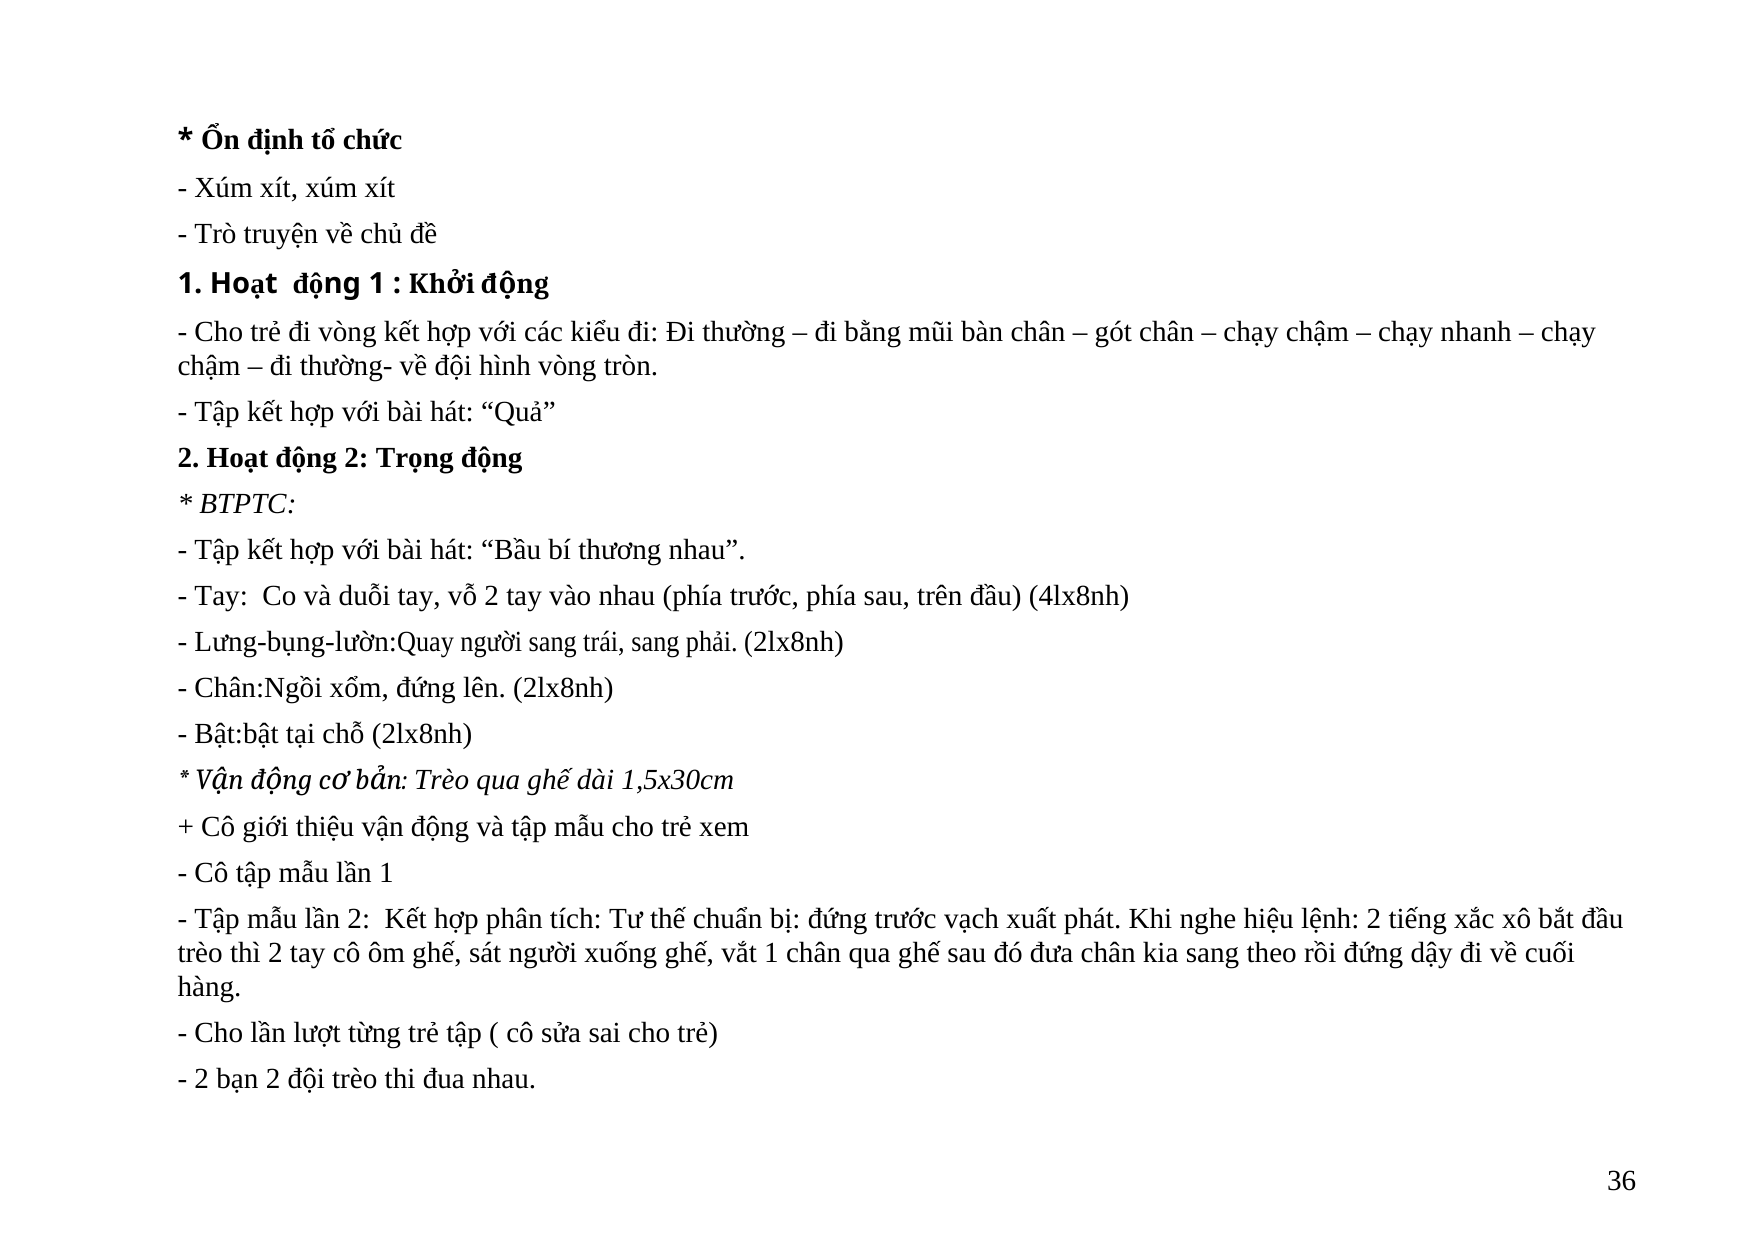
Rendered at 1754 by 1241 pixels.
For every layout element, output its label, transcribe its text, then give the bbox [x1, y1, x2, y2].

text - Chân:Ngồi xổm, đứng lên. (2lx8nh) [177, 670, 1636, 704]
text * BTPTC: [177, 486, 1636, 520]
text - Tập kết hợp với bài hát: “Bầu bí thương nhau”. [177, 532, 1636, 566]
text * Vận động cơ bản: Trèo qua ghế dài 1,5x30cm [177, 762, 1636, 797]
text + Cô giới thiệu vận động và tập mẫu cho trẻ xem [177, 809, 1636, 843]
text - Trò truyện về chủ đề [177, 216, 1636, 250]
text - Tập mẫu lần 2: Kết hợp phân tích: Tư thế chuẩn bị: đứng trước vạch xuất phát. Khi nghe hiệu lệnh: 2 tiếng xắc xô bắt đầu trèo thì 2 tay cô ôm ghế, sát người xuống ghế, vắt 1 chân qua ghế sau đó đưa chân kia sang theo rồi đứng dậy đi về cuối hàng. [177, 902, 1636, 1002]
text - Bật:bật tại chỗ (2lx8nh) [177, 716, 1636, 750]
text 2. Hoạt động 2: Trọng động [177, 440, 1636, 474]
text - Lưng-bụng-lườn:Quay người sang trái, sang phải. (2lx8nh) [177, 624, 1636, 658]
text * Ổn định tổ chức [177, 118, 1636, 158]
text - Tập kết hợp với bài hát: “Quả” [177, 394, 1636, 428]
text - 2 bạn 2 đội trèo thi đua nhau. [177, 1061, 1636, 1094]
text - Cô tập mẫu lần 1 [177, 856, 1636, 889]
text 1. Hoạt động 1 : Khởi động [177, 262, 1636, 302]
text - Xúm xít, xúm xít [177, 170, 1636, 204]
text - Cho trẻ đi vòng kết hợp với các kiểu đi: Đi thường – đi bằng mũi bàn chân – gót chân – chạy chậm – chạy nhanh – chạy chậm – đi thường- về đội hình vòng tròn. [177, 314, 1636, 382]
text - Tay: Co và duỗi tay, vỗ 2 tay vào nhau (phía trước, phía sau, trên đầu) (4lx8nh) [177, 578, 1636, 612]
text - Cho lần lượt từng trẻ tập ( cô sửa sai cho trẻ) [177, 1015, 1636, 1048]
